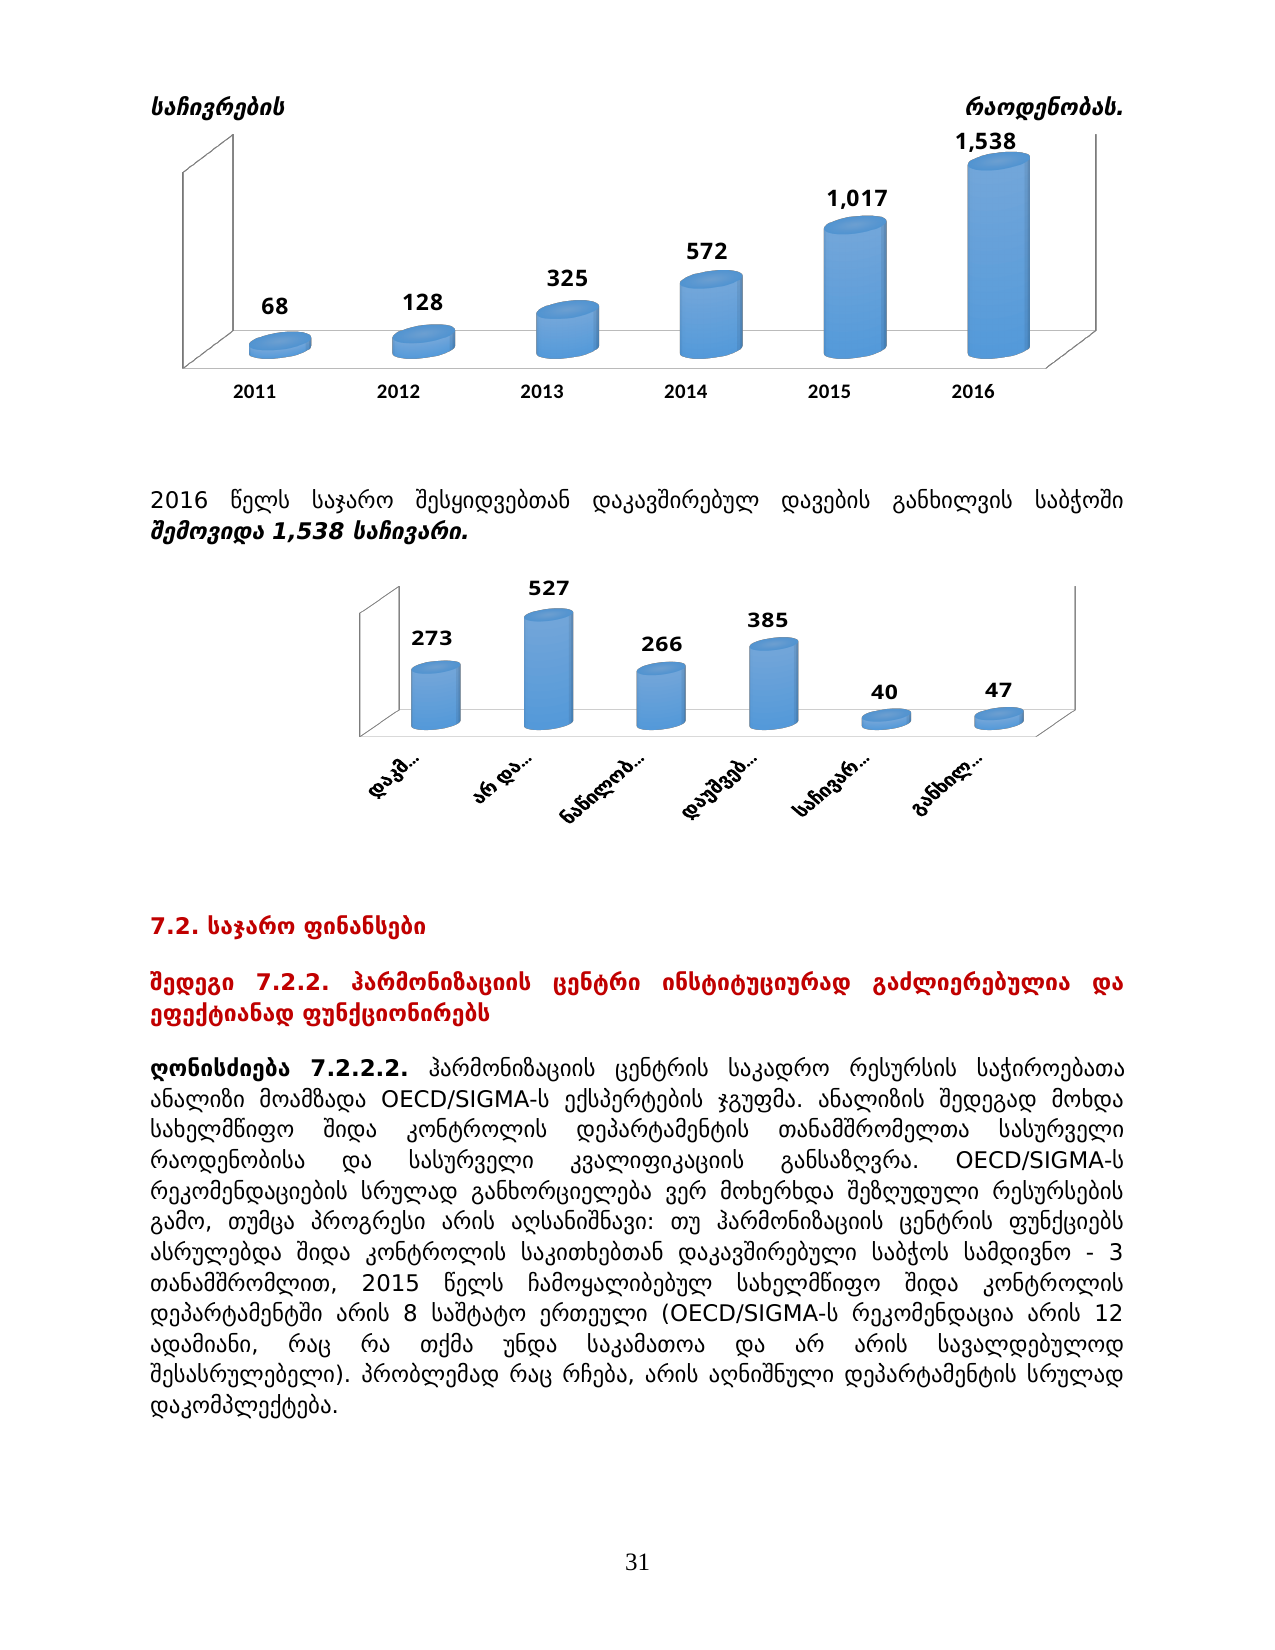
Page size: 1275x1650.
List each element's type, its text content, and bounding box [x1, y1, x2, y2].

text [150, 94, 1125, 403]
text 2016 წელს საჯარო შესყიდვებთან დაკავშირებულ დავების განხილვის საბჭოში შემოვიდა 1,538 საჩივარი. [150, 488, 1125, 545]
text ღონისძიება 7.2.2.2. ჰარმონიზაციის ცენტრის საკადრო რესურსის საჭიროებათა ანალიზი მოამზადა OECD/SIGMA-ს ექსპერტების ჯგუფმა. ანალიზის შედეგად მოხდა სახელმწიფო შიდა კონტროლის დეპარტამენტის თანამშრომელთა სასურველი რაოდენობისა და სასურველი კვალიფიკაციის განსაზღვრა. OECD/SIGMA-ს რეკომენდაციების სრულად განხორციელება ვერ მოხერხდა შეზღუდული რესურსების გამო, თუმცა პროგრესი არის აღსანიშნავი: თუ ჰარმონიზაციის ცენტრის ფუნქციებს ასრულებდა შიდა კონტროლის საკითხებთან დაკავშირებული საბჭოს სამდივნო - 3 თანამშრომლით, 2015 წელს ჩამოყალიბებულ სახელმწიფო შიდა კონტროლის დეპარტამენტში არის 8 საშტატო ერთეული (OECD/SIGMA-ს რეკომენდაცია არის 12 ადამიანი, რაც რა თქმა უნდა საკამათოა და არ არის სავალდებულოდ შესასრულებელი). პრობლემად რაც რჩება, არის აღნიშნული დეპარტამენტის სრულად დაკომპლექტება. [150, 1055, 1125, 1419]
text 7.2. საჯარო ფინანსები [150, 913, 1125, 940]
text შედეგი 7.2.2. ჰარმონიზაციის ცენტრი ინსტიტუციურად გაძლიერებულია და ეფექტიანად ფუნქციონირებს [150, 969, 1125, 1026]
